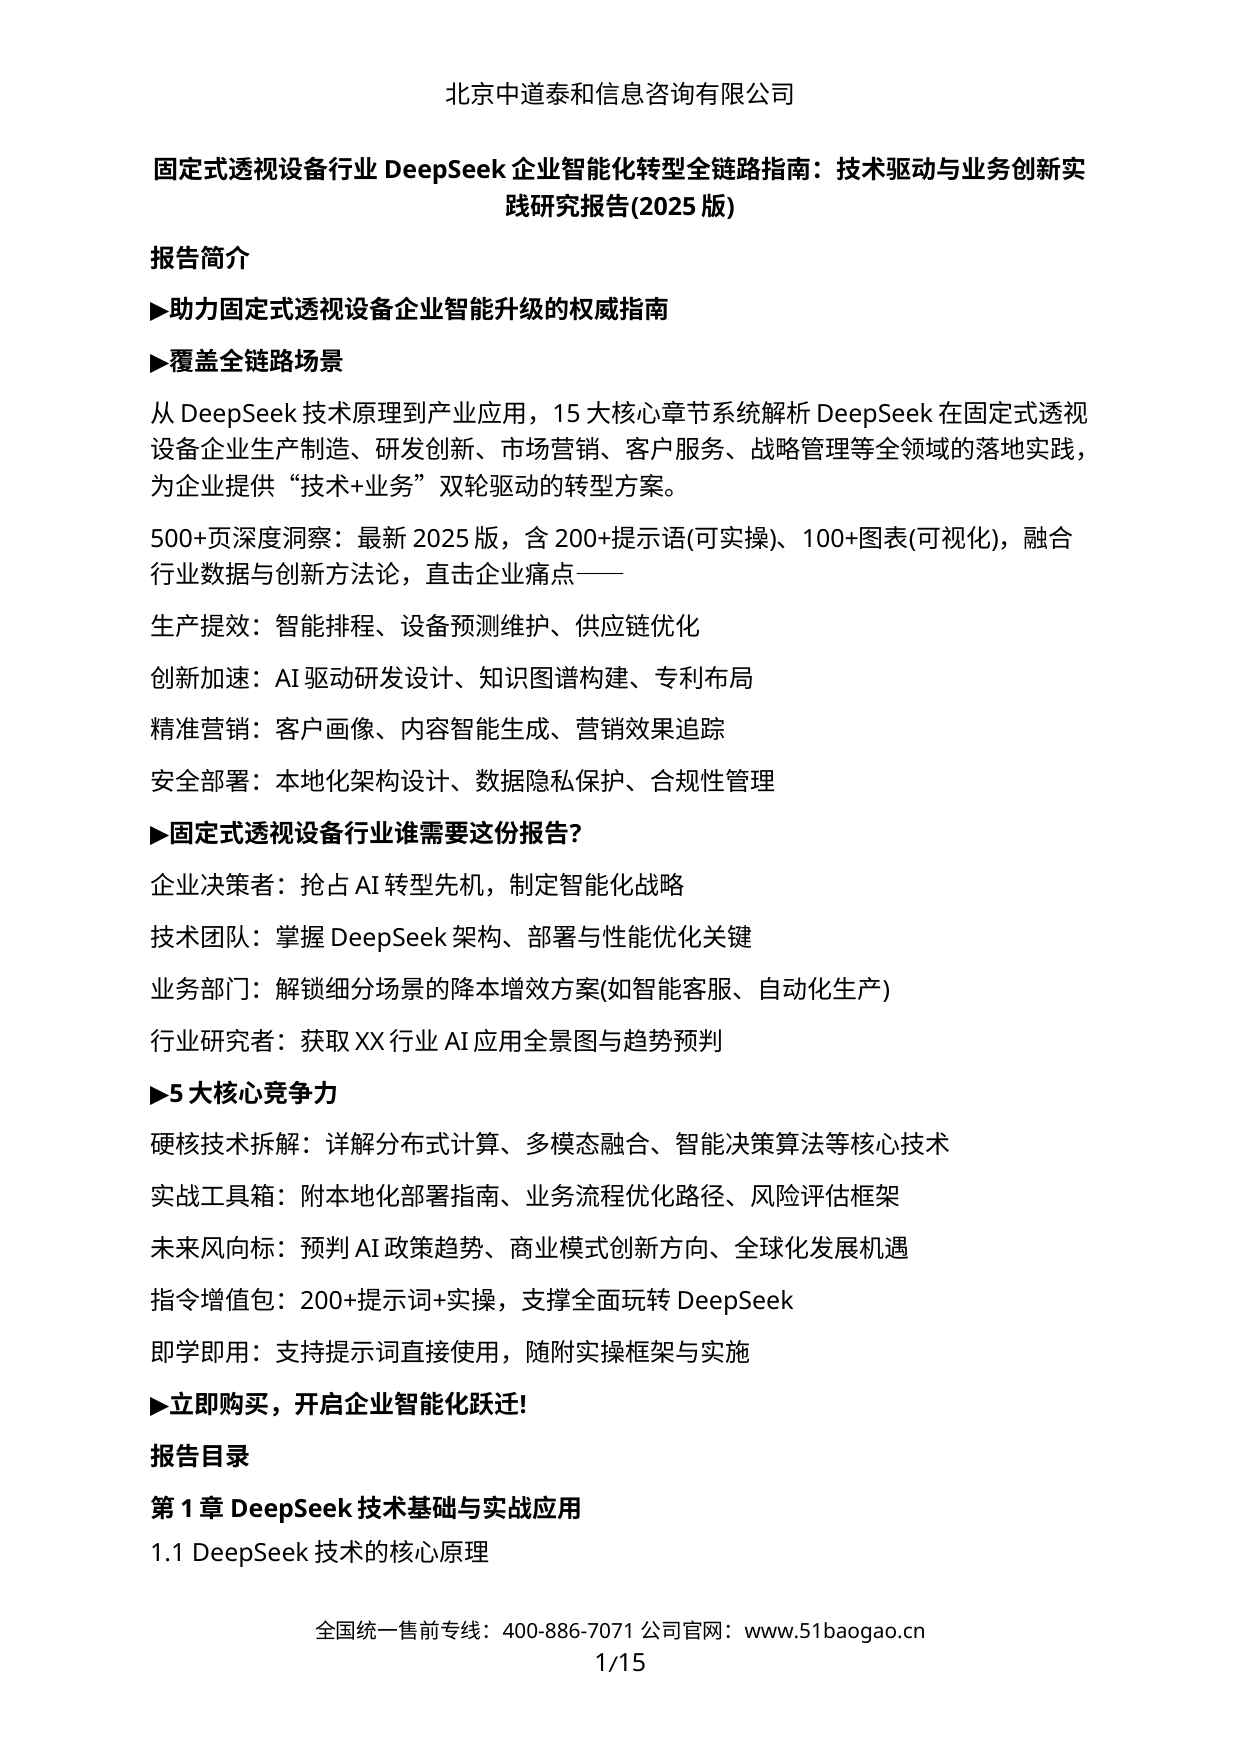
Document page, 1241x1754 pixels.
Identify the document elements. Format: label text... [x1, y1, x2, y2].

text 实战工具箱：附本地化部署指南、业务流程优化路径、风险评估框架 [150, 1177, 1090, 1213]
text 创新加速：AI驱动研发设计、知识图谱构建、专利布局 [150, 658, 1090, 694]
text 未来风向标：预判AI政策趋势、商业模式创新方向、全球化发展机遇 [150, 1229, 1090, 1265]
text 精准营销：客户画像、内容智能生成、营销效果追踪 [150, 710, 1090, 746]
text 企业决策者：抢占AI转型先机，制定智能化战略 [150, 866, 1090, 902]
text 即学即用：支持提示词直接使用，随附实操框架与实施 [150, 1332, 1090, 1369]
text 报告目录 [150, 1436, 1090, 1472]
text 从DeepSeek技术原理到产业应用，15大核心章节系统解析DeepSeek在固定式透视设备企业生产制造、研发创新、市场营销、客户服务、战略管理等全领域的落地实践，为企业提供“技术+业务”双轮驱动的转型方案。 [150, 394, 1090, 502]
text 业务部门：解锁细分场景的降本增效方案(如智能客服、自动化生产) [150, 969, 1090, 1006]
text ▶固定式透视设备行业谁需要这份报告? [150, 814, 1090, 850]
text 报告简介 [150, 238, 1090, 274]
text ▶立即购买，开启企业智能化跃迁! [150, 1384, 1090, 1421]
text 第1章 DeepSeek技术基础与实战应用 [150, 1488, 1090, 1524]
text 行业研究者：获取XX行业AI应用全景图与趋势预判 [150, 1021, 1090, 1057]
text 技术团队：掌握DeepSeek架构、部署与性能优化关键 [150, 917, 1090, 954]
text 固定式透视设备行业DeepSeek企业智能化转型全链路指南：技术驱动与业务创新实践研究报告(2025版) [150, 150, 1090, 222]
text 500+页深度洞察：最新2025版，含200+提示语(可实操)、100+图表(可视化)，融合行业数据与创新方法论，直击企业痛点—— [150, 518, 1090, 591]
text ▶5大核心竞争力 [150, 1073, 1090, 1109]
text 指令增值包：200+提示词+实操，支撑全面玩转DeepSeek [150, 1281, 1090, 1317]
text 生产提效：智能排程、设备预测维护、供应链优化 [150, 606, 1090, 642]
text 硬核技术拆解：详解分布式计算、多模态融合、智能决策算法等核心技术 [150, 1125, 1090, 1161]
text 安全部署：本地化架构设计、数据隐私保护、合规性管理 [150, 762, 1090, 798]
text ▶助力固定式透视设备企业智能升级的权威指南 [150, 290, 1090, 326]
text 1.1 DeepSeek技术的核心原理 [150, 1532, 1090, 1568]
text ▶覆盖全链路场景 [150, 342, 1090, 378]
